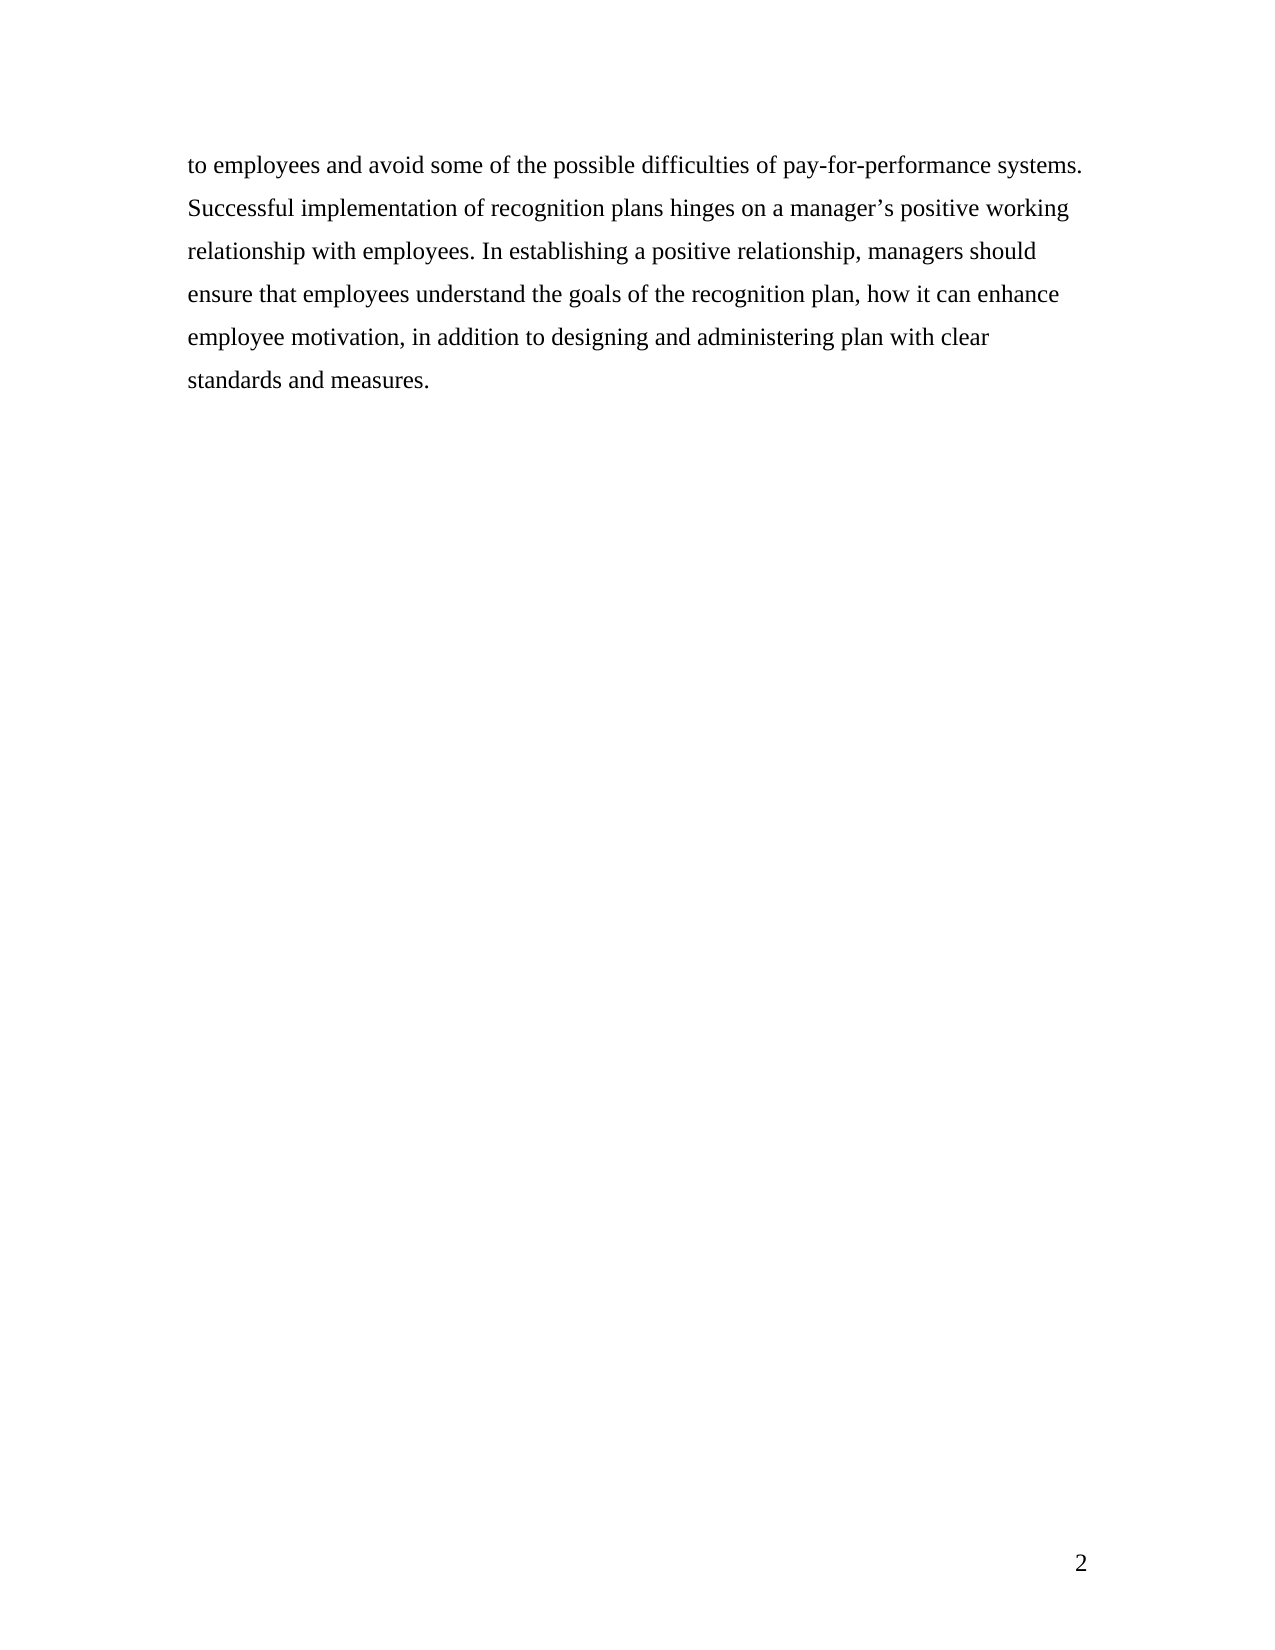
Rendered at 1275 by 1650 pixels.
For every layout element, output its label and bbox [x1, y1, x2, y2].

text [187, 150, 1087, 394]
